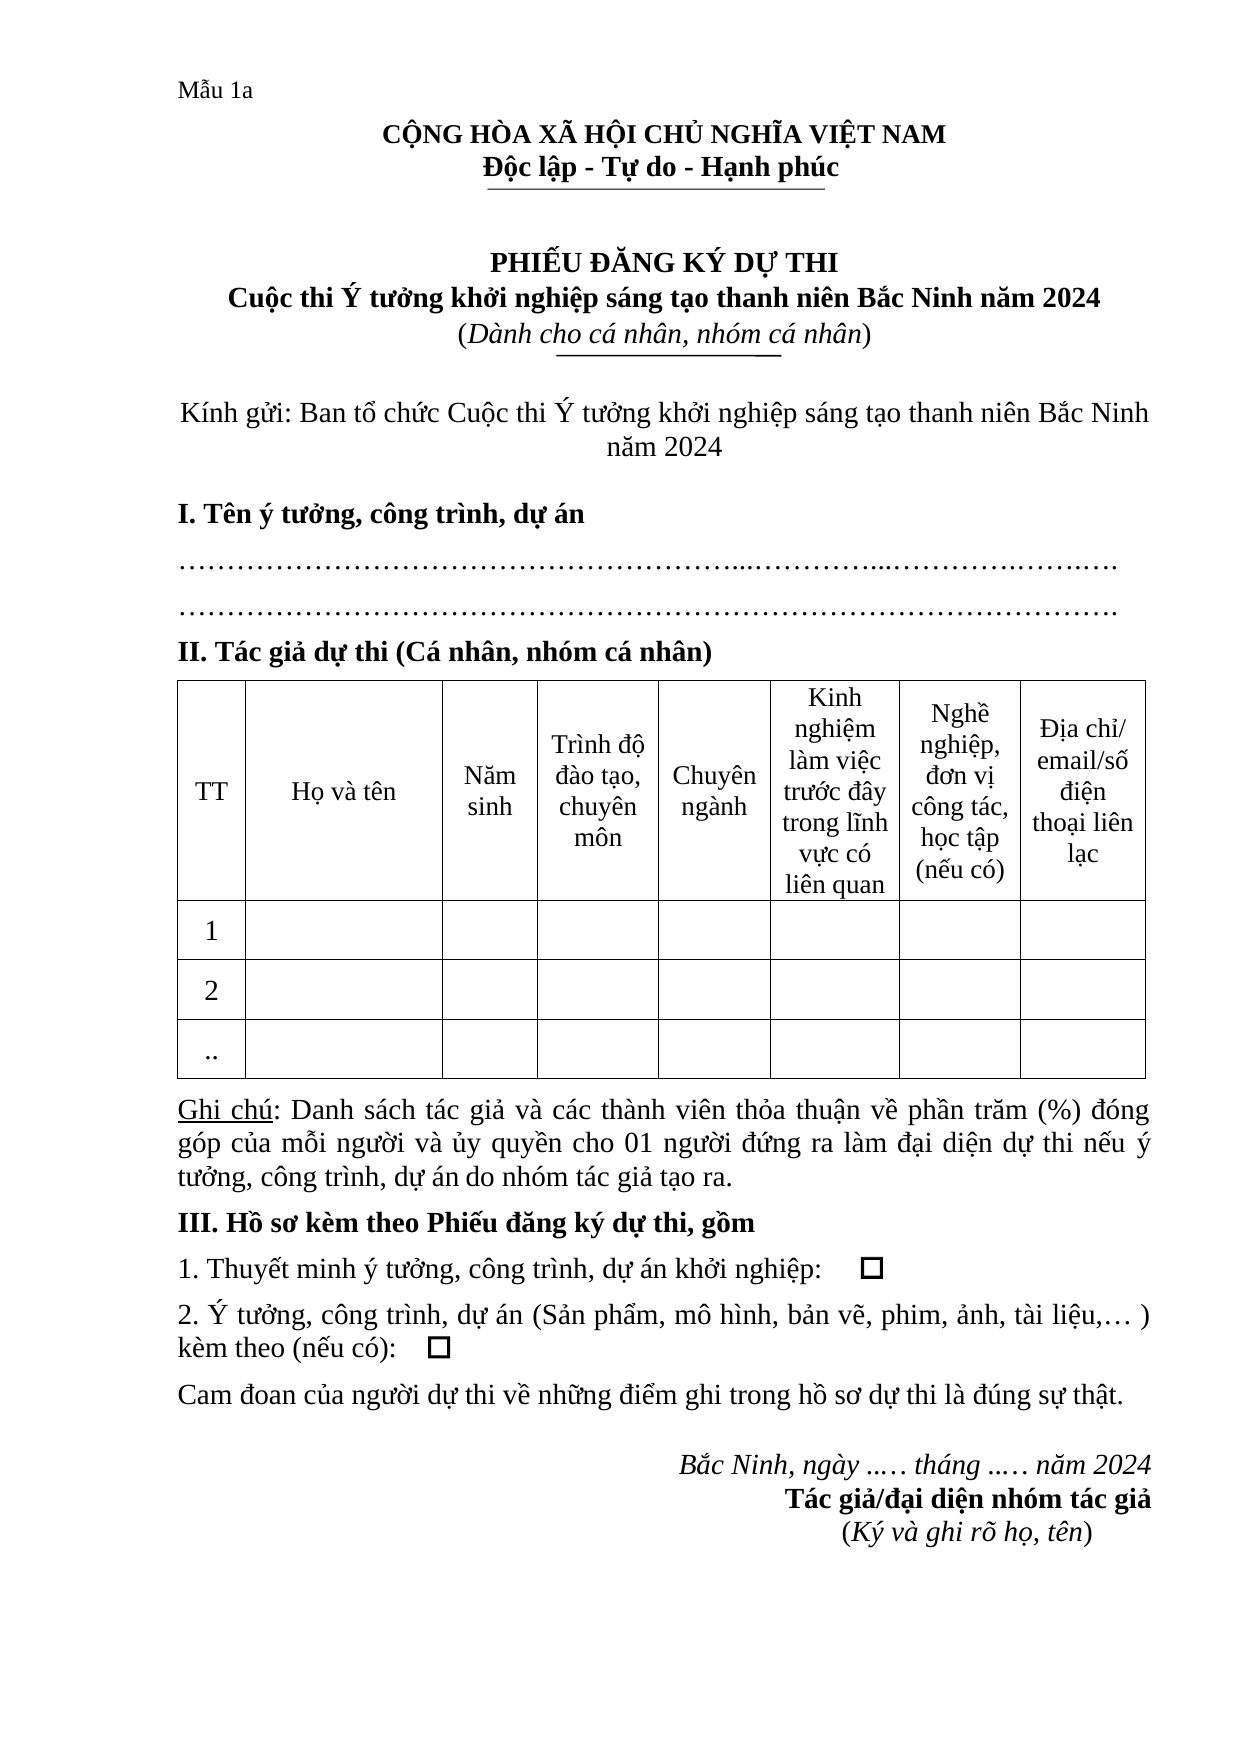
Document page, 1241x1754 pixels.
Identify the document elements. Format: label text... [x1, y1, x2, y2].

table_cell .. [178, 1020, 245, 1078]
table_cell [538, 901, 658, 959]
table_cell [771, 901, 899, 959]
text III. Hồ sơ kèm theo Phiếu đăng ký dự thi, gồm [177, 1205, 1152, 1238]
table_header Trình độ đào tạo, chuyên môn [538, 681, 658, 899]
text II. Tác giả dự thi (Cá nhân, nhóm cá nhân) [177, 634, 1152, 668]
text (Dành cho cá nhân, nhóm cá nhân) [177, 316, 1152, 349]
text Cuộc thi Ý tưởng khởi nghiệp sáng tạo thanh niên Bắc Ninh năm 2024 [177, 280, 1152, 314]
text ……………………………………………………………………………………. [177, 588, 1152, 622]
table_header Họ và tên [246, 681, 442, 899]
table_header Địa chỉ/ email/số điện thoại liên lạc [1021, 681, 1145, 899]
table_cell [538, 1020, 658, 1078]
table_cell [1021, 1020, 1145, 1078]
table_cell [246, 960, 442, 1019]
table_cell [1021, 901, 1145, 959]
table_cell [443, 1020, 537, 1078]
text CỘNG HÒA XÃ HỘI CHỦ NGHĨA VIỆT NAM Độc lập - Tự do - Hạnh phúc [177, 118, 1152, 183]
text Kính gửi: Ban tổ chức Cuộc thi Ý tưởng khởi nghiệp sáng tạo thanh niên Bắc Ninh năm 2024 [177, 396, 1152, 463]
table_cell 1 [178, 901, 245, 959]
text Cam đoan của người dự thi về những điểm ghi trong hồ sơ dự thi là đúng sự thật. [177, 1377, 1152, 1410]
table_header TT [178, 681, 245, 899]
text PHIẾU ĐĂNG KÝ DỰ THI [177, 245, 1152, 278]
table_cell [246, 1020, 442, 1078]
table_cell [443, 901, 537, 959]
table_cell [771, 1020, 899, 1078]
text Bắc Ninh, ngày ..… tháng ..… năm 2024 Tác giả/đại diện nhóm tác giả [177, 1447, 1152, 1514]
table_cell [1021, 960, 1145, 1019]
table_cell [659, 960, 770, 1019]
table_cell [900, 960, 1020, 1019]
text Ghi chú: Danh sách tác giả và các thành viên thỏa thuận về phần trăm (%) đóng góp của mỗi người và ủy quyền cho 01 người đứng ra làm đại diện dự thi nếu ý tưởng, công trình, dự án do nhóm tác giả tạo ra. [177, 1092, 1152, 1192]
text I. Tên ý tưởng, công trình, dự án [177, 496, 1152, 530]
table_cell [659, 901, 770, 959]
table_cell 2 [178, 960, 245, 1019]
table_cell [900, 901, 1020, 959]
text 1. Thuyết minh ý tưởng, công trình, dự án khởi nghiệp: [177, 1251, 1152, 1284]
table_cell [538, 960, 658, 1019]
table_cell [659, 1020, 770, 1078]
table_cell [246, 901, 442, 959]
table_cell [443, 960, 537, 1019]
text (Ký và ghi rõ họ, tên) [177, 1514, 1152, 1548]
text …………………………………………………...…………...………….…….…. [177, 542, 1152, 576]
text 2. Ý tưởng, công trình, dự án (Sản phẩm, mô hình, bản vẽ, phim, ảnh, tài liệu,… ) kèm theo (nếu có): [177, 1297, 1152, 1364]
table_header Kinh nghiệm làm việc trước đây trong lĩnh vực có liên quan [771, 681, 899, 899]
table_cell [900, 1020, 1020, 1078]
table_cell [771, 960, 899, 1019]
table_header Năm sinh [443, 681, 537, 899]
table_header Nghề nghiệp, đơn vị công tác, học tập (nếu có) [900, 681, 1020, 899]
table_header Chuyên ngành [659, 681, 770, 899]
